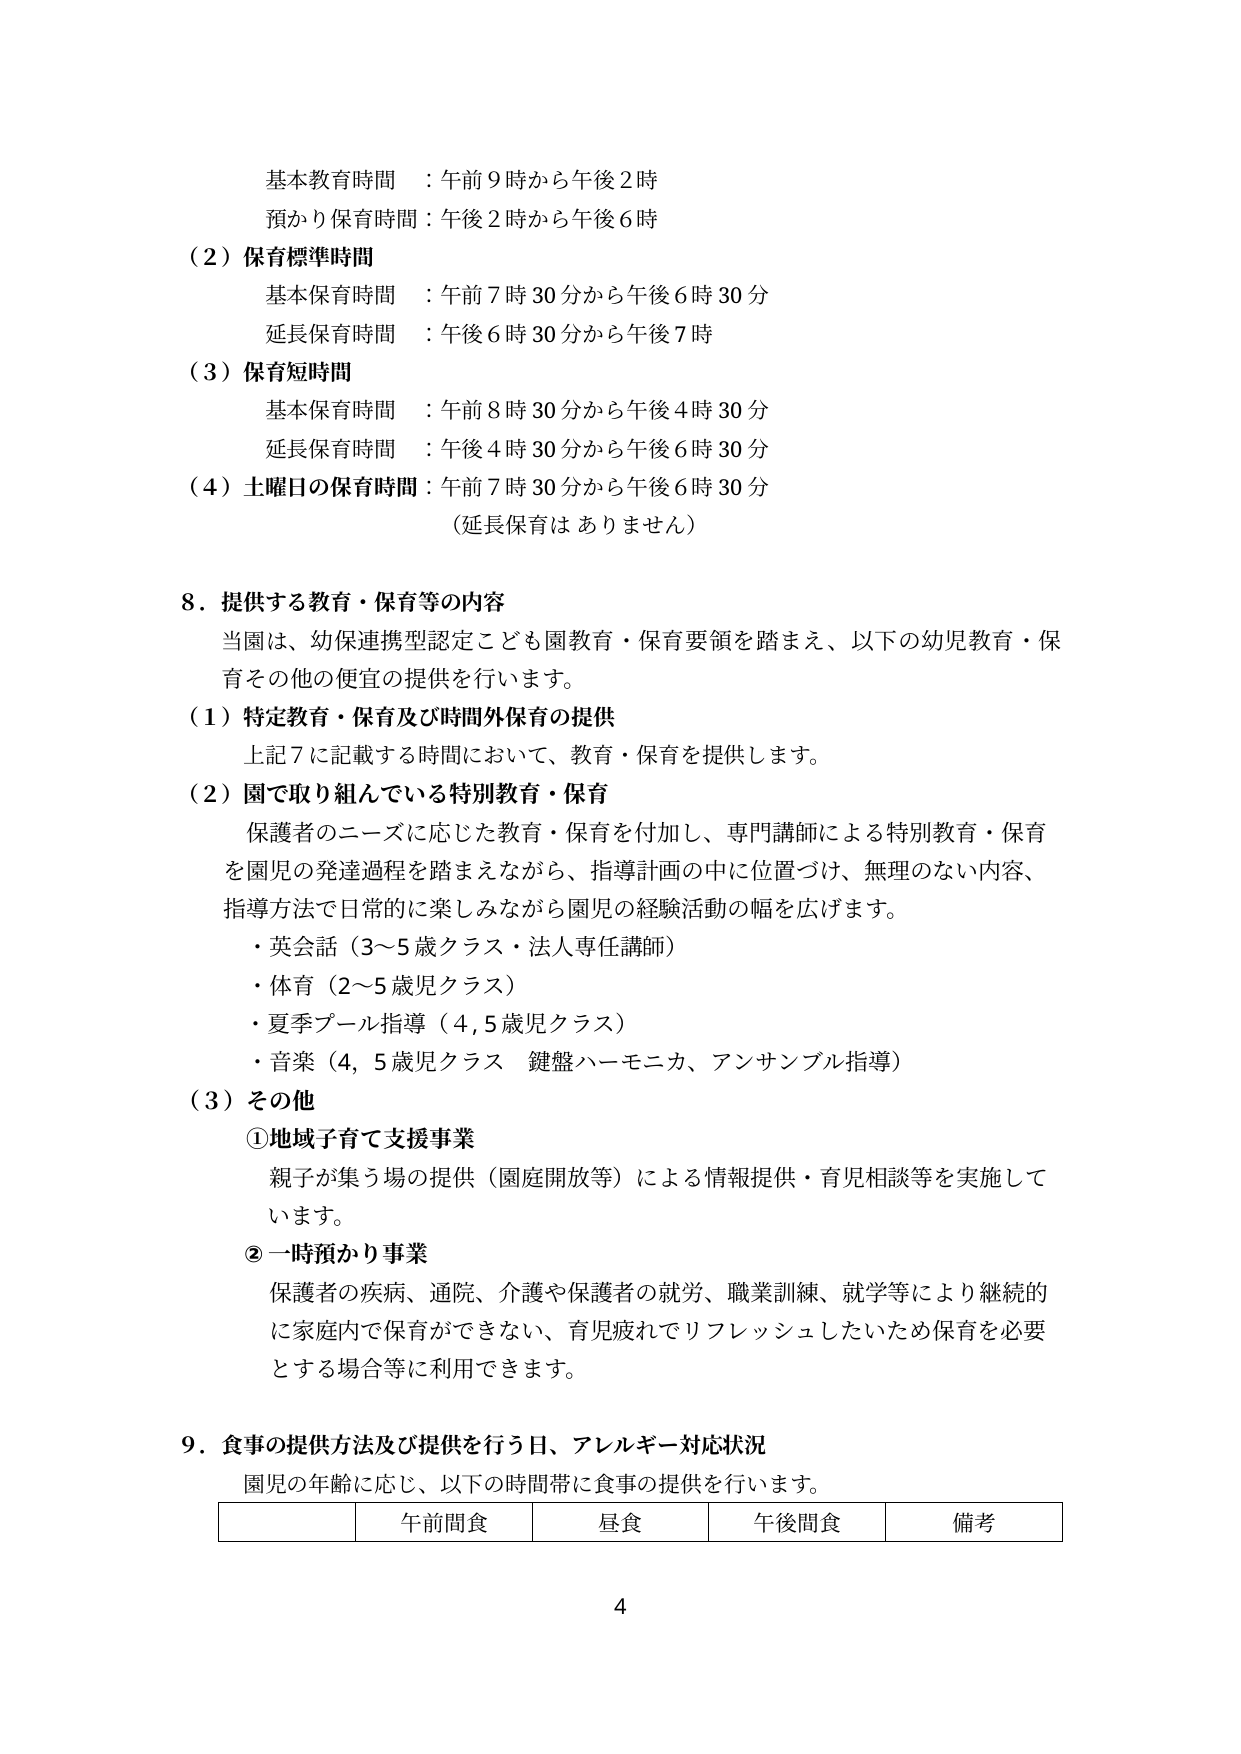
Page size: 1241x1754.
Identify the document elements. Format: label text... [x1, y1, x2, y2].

text 基本保育時間 ：午前８時30分から午後４時30分 [177, 390, 1063, 428]
text 基本教育時間 ：午前９時から午後２時 [177, 160, 1063, 198]
text 基本保育時間 ：午前７時30分から午後６時30分 [177, 275, 1063, 313]
text ９．食事の提供方法及び提供を行う日、アレルギー対応状況 [177, 1425, 1063, 1463]
text に家庭内で保育ができない、育児疲れでリフレッシュしたいため保育を必要 [177, 1310, 1063, 1348]
text ８．提供する教育・保育等の内容 [177, 582, 1063, 620]
text とする場合等に利用できます。 [177, 1348, 1063, 1387]
text 親子が集う場の提供（園庭開放等）による情報提供・育児相談等を実施して [177, 1157, 1063, 1195]
text （延長保育は ありません） [177, 505, 1063, 543]
table_header [219, 1503, 355, 1541]
text ・音楽（4，5歳児クラス 鍵盤ハーモニカ、アンサンブル指導） [177, 1042, 1063, 1080]
text 当園は、幼保連携型認定こども園教育・保育要領を踏まえ、以下の幼児教育・保育その他の便宜の提供を行います。 [221, 620, 1063, 697]
text ・体育（2～5歳児クラス） [177, 965, 1063, 1003]
text （４）土曜日の保育時間：午前７時30分から午後６時30分 [177, 467, 1063, 505]
table_header 備考 [886, 1503, 1062, 1541]
text （１）特定教育・保育及び時間外保育の提供 [177, 697, 1063, 735]
text （３）保育短時間 [177, 352, 1063, 390]
text 保護者の疾病、通院、介護や保護者の就労、職業訓練、就学等により継続的 [177, 1272, 1063, 1310]
table_header 午後間食 [709, 1503, 885, 1541]
text （２）園で取り組んでいる特別教育・保育 [177, 773, 1063, 812]
text （２）保育標準時間 [177, 237, 1063, 275]
text 保護者のニーズに応じた教育・保育を付加し、専門講師による特別教育・保育を園児の発達過程を踏まえながら、指導計画の中に位置づけ、無理のない内容、指導方法で日常的に楽しみながら園児の経験活動の幅を広げます。 [177, 812, 1063, 927]
text 預かり保育時間：午後２時から午後６時 [177, 198, 1063, 237]
text 延長保育時間 ：午後４時30分から午後６時30分 [177, 428, 1063, 467]
table_header 午前間食 [356, 1503, 532, 1541]
text 園児の年齢に応じ、以下の時間帯に食事の提供を行います。 [177, 1463, 1063, 1502]
text ・夏季プール指導（４, 5歳児クラス） [221, 1003, 1063, 1042]
text ①地域子育て支援事業 [177, 1118, 1063, 1157]
text います。 [221, 1195, 1063, 1233]
text 上記７に記載する時間において、教育・保育を提供します。 [177, 735, 1063, 773]
text ・英会話（3～5歳クラス・法人専任講師） [177, 927, 1063, 965]
text （３）その他 [177, 1080, 1063, 1118]
table_header 昼食 [533, 1503, 708, 1541]
text 延長保育時間 ：午後６時30分から午後7時 [177, 313, 1063, 352]
text ②一時預かり事業 [221, 1233, 1063, 1272]
